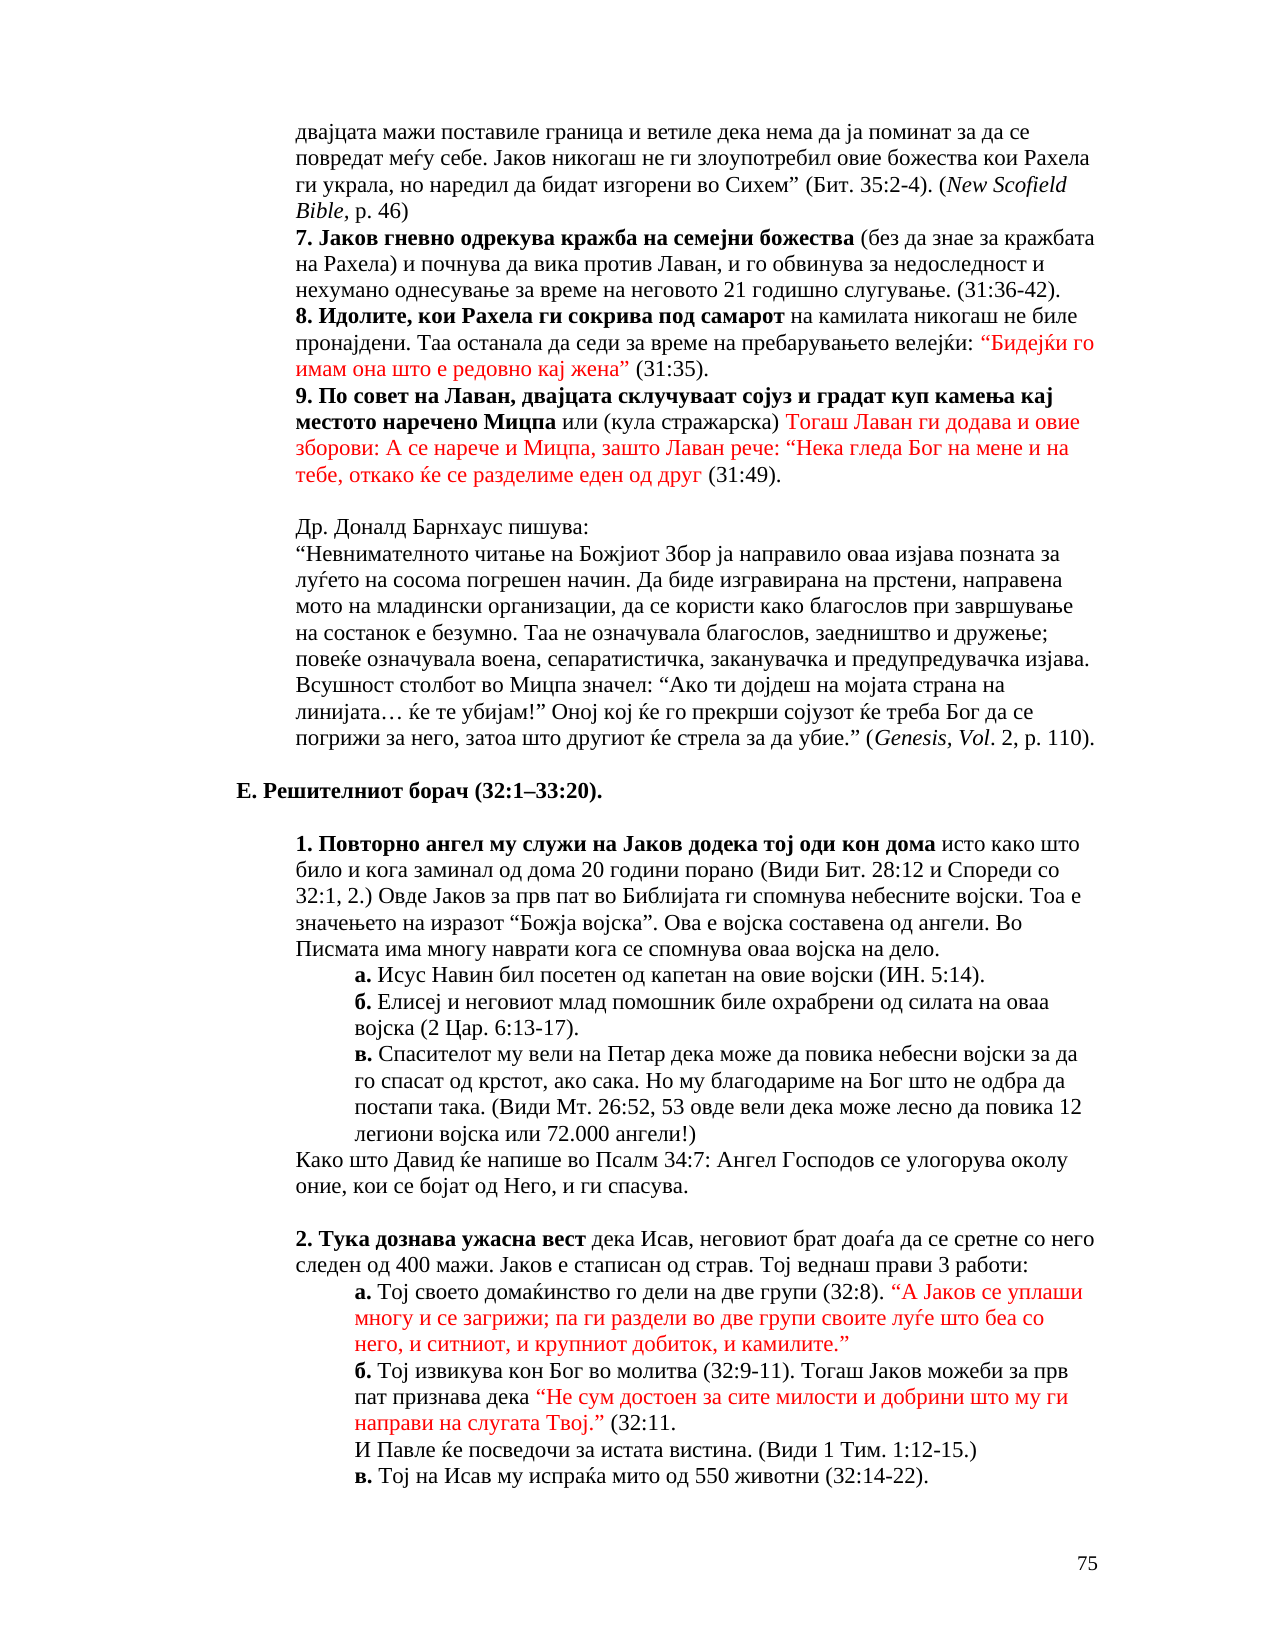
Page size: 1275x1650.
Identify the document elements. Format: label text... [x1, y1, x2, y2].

text И Павле ќе посведочи за истата вистина. (Види 1 Тим. 1:12-15.) [354, 1436, 1098, 1462]
text 1. Повторно ангел му служи на Јаков додека тој оди кон дома исто како што било и кога заминал од дома 20 години порано (Види Бит. 28:12 и Спореди со 32:1, 2.) Овде Јаков за прв пат во Библијата ги спомнува небесните војски. Тоа е значењето на изразот “Божја војска”. Ова е војска составена од ангели. Во Писмата има многу наврати кога се спомнува оваа војска на дело. [295, 830, 1098, 961]
text 2. Тука дознава ужасна вест дека Исав, неговиот брат доаѓа да се сретне со него следен од 400 мажи. Јаков е стаписан од страв. Тој веднаш прави 3 работи: [295, 1225, 1098, 1278]
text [295, 118, 1098, 223]
text “Невнимателното читање на Божјиот Збор ја направило оваа изјава позната за луѓето на сосома погрешен начин. Да биде изгравирана на прстени, направена мото на младински организации, да се користи како благослов при завршување на состанок е безумно. Таа не означувала благослов, заедништво и дружење; повеќе означувала воена, сепаратистичка, заканувачка и предупредувачка изјава. Всушност столбот во Мицпа значел: “Ако ти дојдеш на мојата страна на линијата… ќе те убијам!” Оној кој ќе го прекрши сојузот ќе треба Бог да се погрижи за него, затоа што другиот ќе стрела за да убие.” (Genesis, Vol. 2, p. 110). [295, 540, 1098, 751]
text б. Елисеј и неговиот млад помошник биле охрабрени од силата на оваа војска (2 Цар. 6:13-17). [354, 988, 1098, 1041]
text а. Тој своето домаќинство го дели на две групи (32:8). “А Јаков се уплаши многу и се загрижи; па ги раздели во две групи своите луѓе што беа со него, и ситниот, и крупниот добиток, и камилите.” [354, 1278, 1098, 1357]
text в. Тој на Исав му испраќа мито од 550 животни (32:14-22). [354, 1462, 1098, 1488]
text в. Спасителот му вели на Петар дека може да повика небесни војски за да го спасат од крстот, ако сака. Но му благодариме на Бог што не одбра да постапи така. (Види Мт. 26:52, 53 овде вели дека може лесно да повика 12 легиони војска или 72.000 ангели!) [354, 1041, 1098, 1146]
text 7. Јаков гневно одрекува кражба на семејни божества (без да знае за кражбата на Рахела) и почнува да вика против Лаван, и го обвинува за недоследност и нехумано однесување за време на неговото 21 годишно слугување. (31:36-42). [295, 223, 1098, 303]
text Др. Доналд Барнхаус пишува: [295, 513, 1098, 540]
text Како што Давид ќе напише во Псалм 34:7: Ангел Господов се улогорува околу оние, кои се бојат од Него, и ги спасува. [295, 1146, 1098, 1199]
text а. Исус Навин бил посетен од капетан на овие војски (ИН. 5:14). [354, 961, 1098, 988]
text б. Тој извикува кон Бог во молитва (32:9-11). Тогаш Јаков можеби за прв пат признава дека “Не сум достоен за сите милости и добрини што му ги направи на слугата Твој.” (32:11. [354, 1357, 1098, 1436]
text 9. По совет на Лаван, двајцата склучуваат сојуз и градат куп камења кај местото наречено Мицпа или (кула стражарска) Тогаш Лаван ги додава и овие зборови: А се нарече и Мицпа, зашто Лаван рече: “Нека гледа Бог на мене и на тебе, откако ќе се разделиме еден од друг (31:49). [295, 382, 1098, 487]
text Е. Решителниот борач (32:1–33:20). [236, 777, 1098, 803]
text 8. Идолите, кои Рахела ги сокрива под самарот на камилата никогаш не биле пронајдени. Таа останала да седи за време на пребарувањето велејќи: “Бидејќи го имам она што е редовно кај жена” (31:35). [295, 303, 1098, 382]
